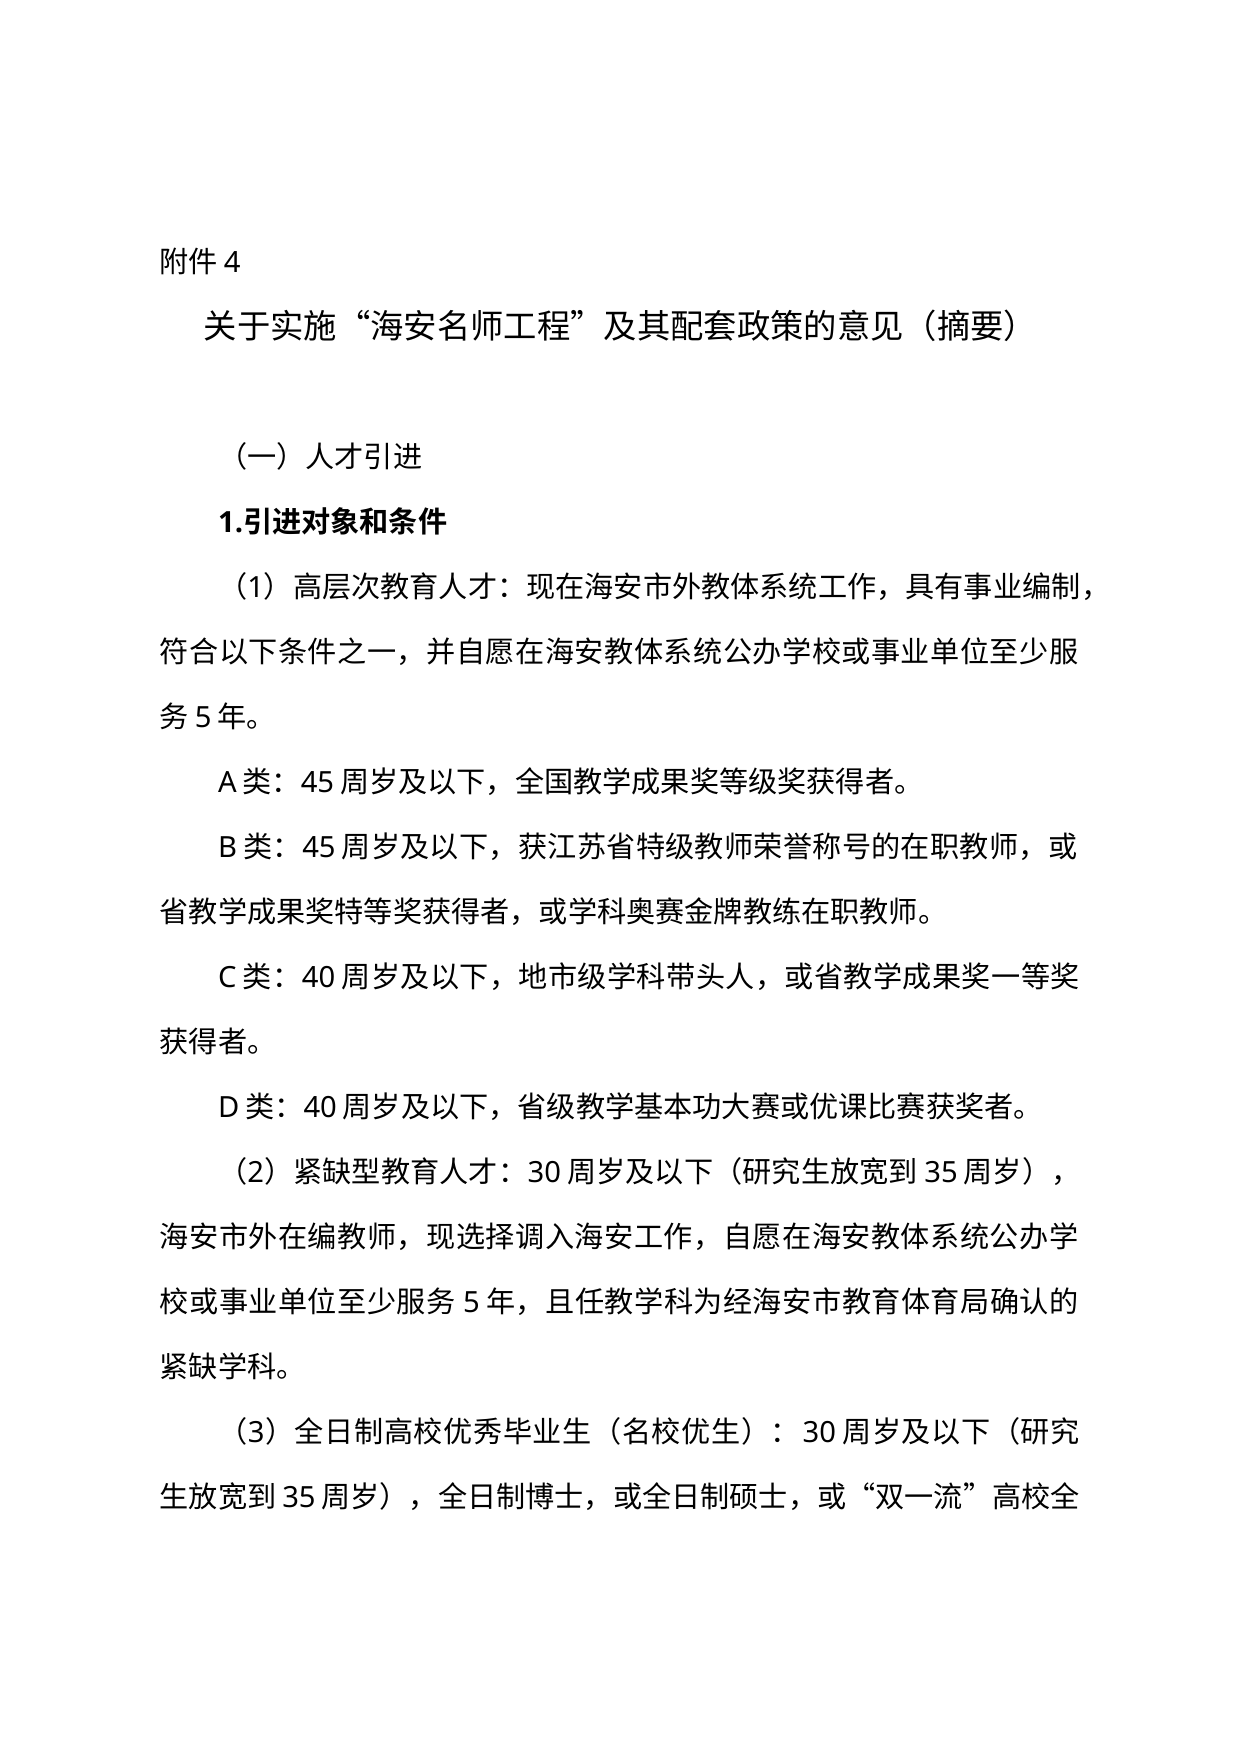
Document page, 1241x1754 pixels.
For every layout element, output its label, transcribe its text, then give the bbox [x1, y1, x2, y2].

text D类：40周岁及以下，省级教学基本功大赛或优课比赛获奖者。 [159, 1072, 1081, 1137]
text 附件4 [159, 227, 1081, 292]
text （一）人才引进 [159, 422, 1081, 487]
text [159, 1397, 1081, 1527]
text C类：40周岁及以下，地市级学科带头人，或省教学成果奖一等奖获得者。 [159, 942, 1081, 1072]
text （1）高层次教育人才：现在海安市外教体系统工作，具有事业编制，符合以下条件之一，并自愿在海安教体系统公办学校或事业单位至少服务5年。 [159, 552, 1081, 747]
text （2）紧缺型教育人才：30周岁及以下（研究生放宽到35周岁），海安市外在编教师，现选择调入海安工作，自愿在海安教体系统公办学校或事业单位至少服务5年，且任教学科为经海安市教育体育局确认的紧缺学科。 [159, 1137, 1081, 1397]
text A类：45周岁及以下，全国教学成果奖等级奖获得者。 [159, 747, 1081, 812]
text 关于实施“海安名师工程”及其配套政策的意见（摘要） [159, 292, 1081, 357]
text B类：45周岁及以下，获江苏省特级教师荣誉称号的在职教师，或省教学成果奖特等奖获得者，或学科奥赛金牌教练在职教师。 [159, 812, 1081, 942]
text 1.引进对象和条件 [159, 487, 1081, 552]
